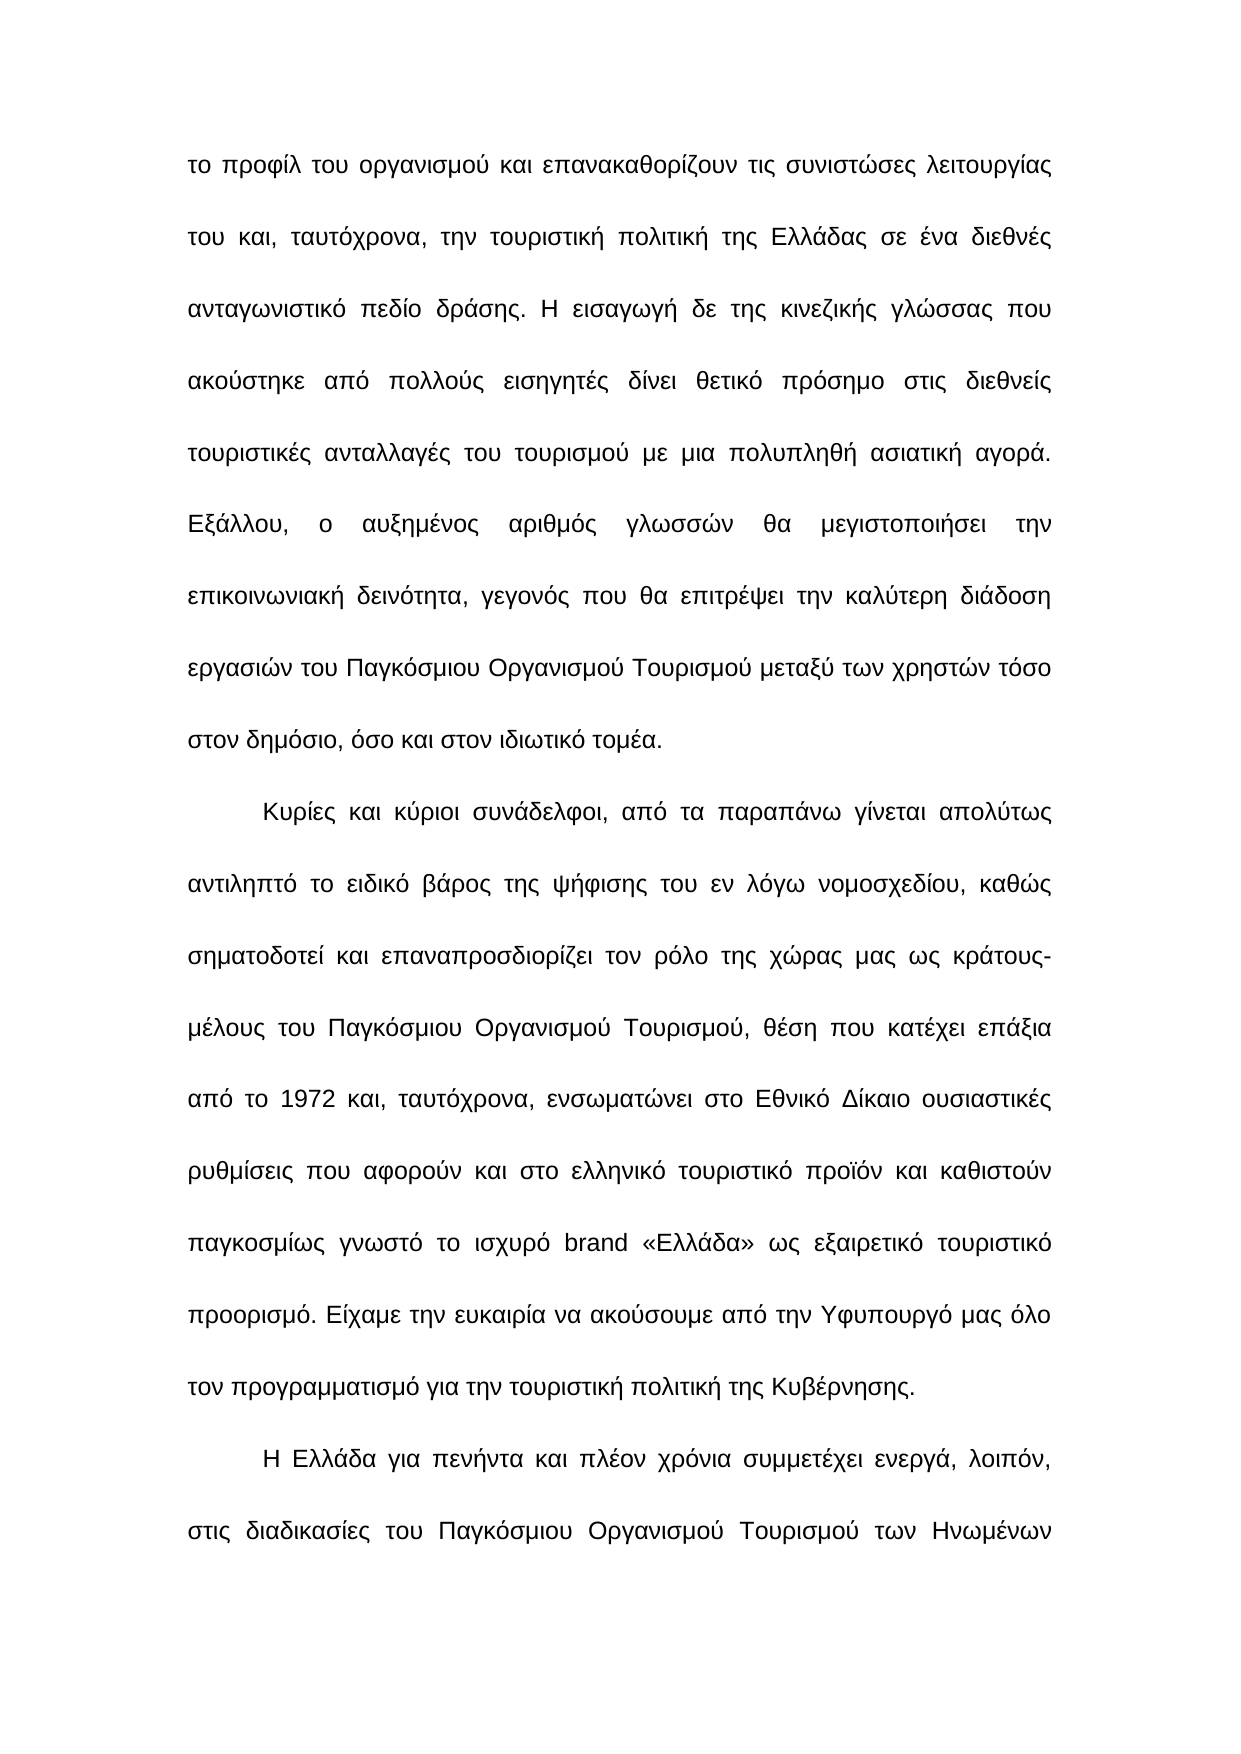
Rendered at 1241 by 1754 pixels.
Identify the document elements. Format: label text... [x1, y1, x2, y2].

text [187, 1444, 1053, 1544]
text Κυρίες και κύριοι συνάδελφοι, από τα παραπάνω γίνεται απολύτως αντιληπτό το ειδικό βάρος της ψήφισης του εν λόγω νομοσχεδίου, καθώς σηματοδοτεί και επαναπροσδιορίζει τον ρόλο της χώρας μας ως κράτους-μέλους του Παγκόσμιου Οργανισμού Τουρισμού, θέση που κατέχει επάξια από το 1972 και, ταυτόχρονα, ενσωματώνει στο Εθνικό Δίκαιο ουσιαστικές ρυθμίσεις που αφορούν και στο ελληνικό τουριστικό προϊόν και καθιστούν παγκοσμίως γνωστό το ισχυρό brand «Ελλάδα» ως εξαιρετικό τουριστικό προορισμό. Είχαμε την ευκαιρία να ακούσουμε από την Υφυπουργό μας όλο τον προγραμματισμό για την τουριστική πολιτική της Κυβέρνησης. [187, 797, 1053, 1401]
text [187, 150, 1053, 754]
